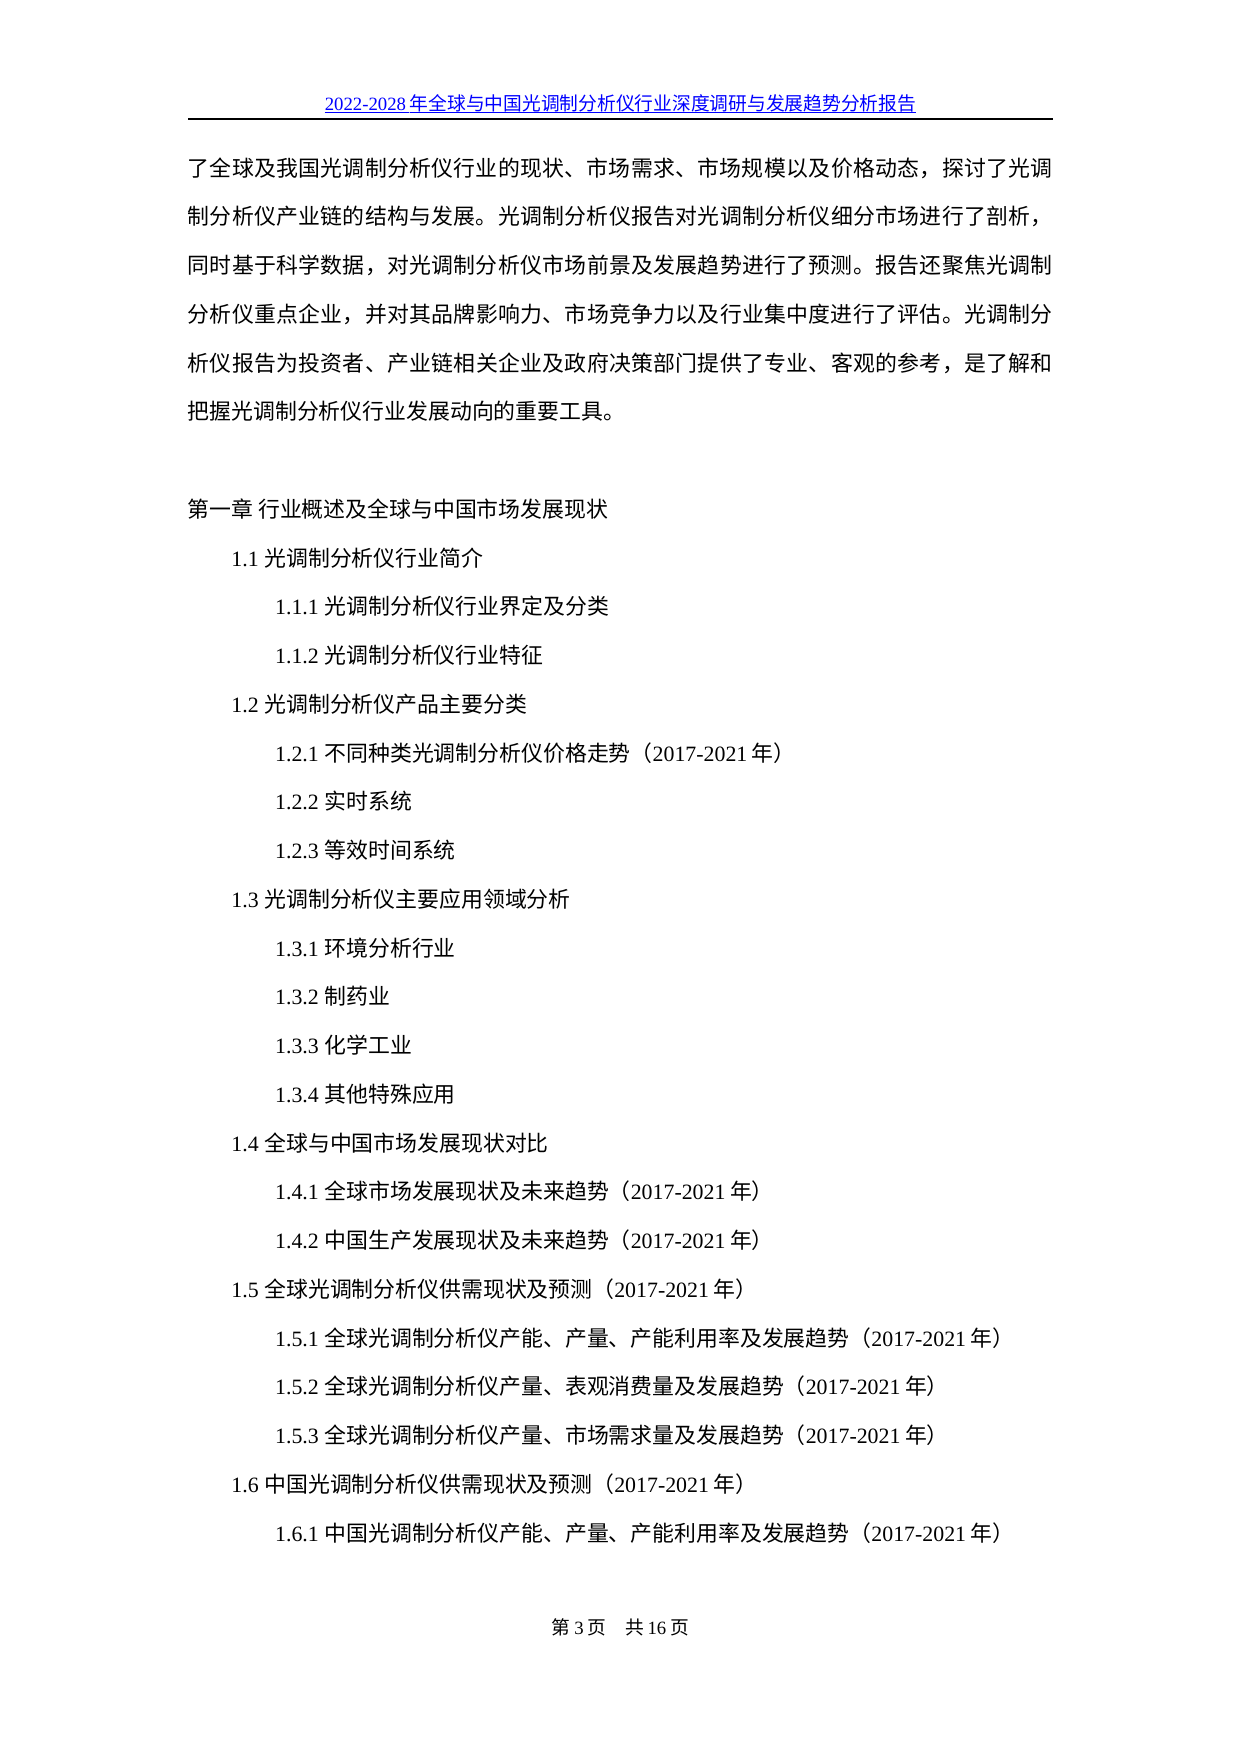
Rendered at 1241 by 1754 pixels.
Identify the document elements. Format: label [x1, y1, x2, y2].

text [187, 150, 1053, 1548]
